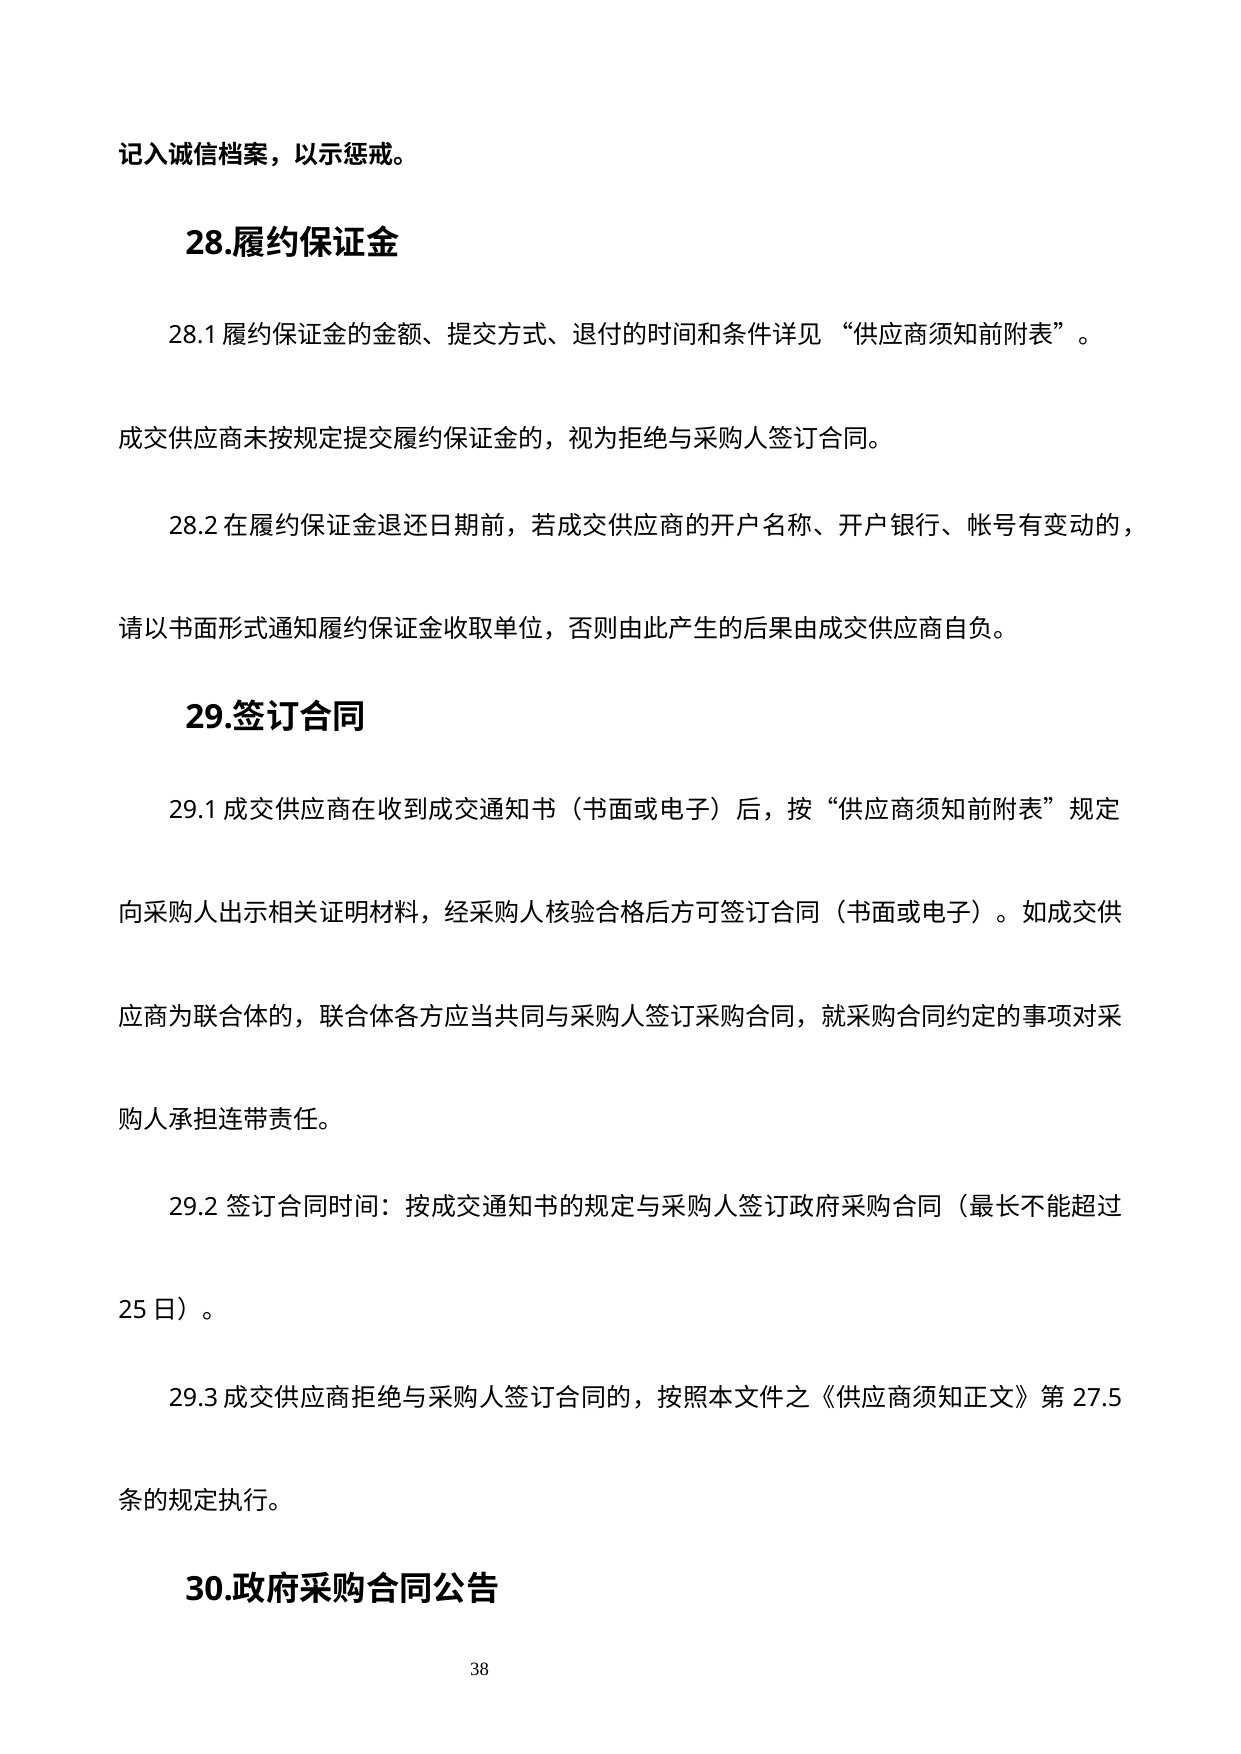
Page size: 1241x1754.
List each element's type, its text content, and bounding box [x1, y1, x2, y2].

text 28.2在履约保证金退还日期前，若成交供应商的开户名称、开户银行、帐号有变动的，请以书面形式通知履约保证金收取单位，否则由此产生的后果由成交供应商自负。 [118, 489, 1122, 662]
text 29.2 签订合同时间：按成交通知书的规定与采购人签订政府采购合同（最长不能超过25日）。 [118, 1170, 1122, 1343]
text 29.签订合同 [118, 680, 1122, 749]
text 29.1成交供应商在收到成交通知书（书面或电子）后，按“供应商须知前附表”规定向采购人出示相关证明材料，经采购人核验合格后方可签订合同（书面或电子）。如成交供应商为联合体的，联合体各方应当共同与采购人签订采购合同，就采购合同约定的事项对采购人承担连带责任。 [118, 773, 1122, 1152]
text 28.1履约保证金的金额、提交方式、退付的时间和条件详见 “供应商须知前附表”。成交供应商未按规定提交履约保证金的，视为拒绝与采购人签订合同。 [118, 299, 1122, 471]
text 29.3成交供应商拒绝与采购人签订合同的，按照本文件之《供应商须知正文》第27.5条的规定执行。 [118, 1361, 1122, 1533]
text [118, 118, 1122, 187]
text 30.政府采购合同公告 [118, 1551, 1122, 1620]
text 28.履约保证金 [118, 206, 1122, 274]
